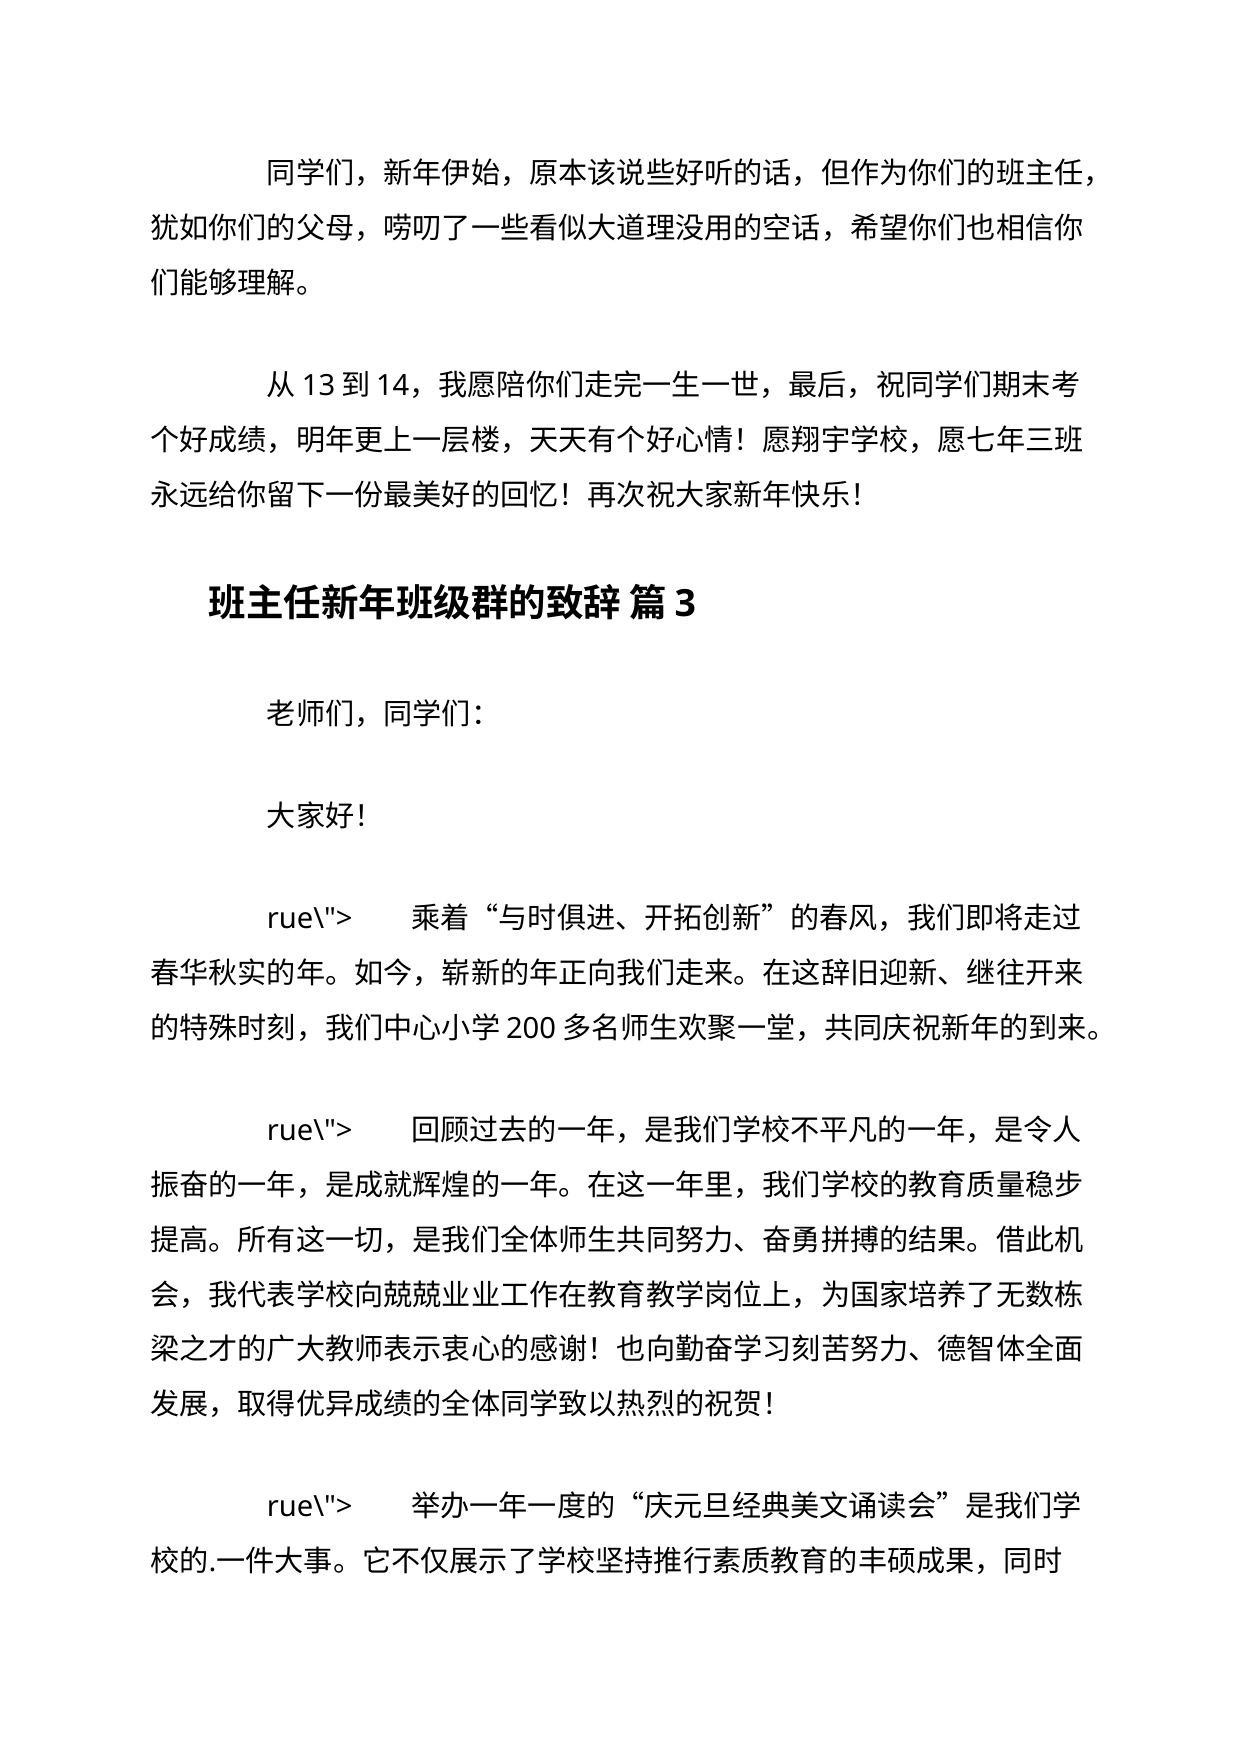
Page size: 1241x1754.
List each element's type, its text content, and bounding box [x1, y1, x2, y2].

text 大家好！ [150, 793, 1090, 835]
text 老师们，同学们： [150, 691, 1090, 733]
text rue\"> 回顾过去的一年，是我们学校不平凡的一年，是令人振奋的一年，是成就辉煌的一年。在这一年里，我们学校的教育质量稳步提高。所有这一切，是我们全体师生共同努力、奋勇拼搏的结果。借此机会，我代表学校向兢兢业业工作在教育教学岗位上，为国家培养了无数栋梁之才的广大教师表示衷心的感谢！也向勤奋学习刻苦努力、德智体全面发展，取得优异成绩的全体同学致以热烈的祝贺！ [150, 1106, 1090, 1423]
text 从13到14，我愿陪你们走完一生一世，最后，祝同学们期末考个好成绩，明年更上一层楼，天天有个好心情！愿翔宇学校，愿七年三班永远给你留下一份最美好的回忆！再次祝大家新年快乐！ [150, 362, 1090, 514]
text 同学们，新年伊始，原本该说些好听的话，但作为你们的班主任，犹如你们的父母，唠叨了一些看似大道理没用的空话，希望你们也相信你们能够理解。 [150, 150, 1090, 302]
text 班主任新年班级群的致辞 篇3 [150, 573, 1090, 628]
text rue\"> 乘着“与时俱进、开拓创新”的春风，我们即将走过春华秋实的年。如今，崭新的年正向我们走来。在这辞旧迎新、继往开来的特殊时刻，我们中心小学200多名师生欢聚一堂，共同庆祝新年的到来。 [150, 894, 1090, 1047]
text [150, 1483, 1090, 1580]
